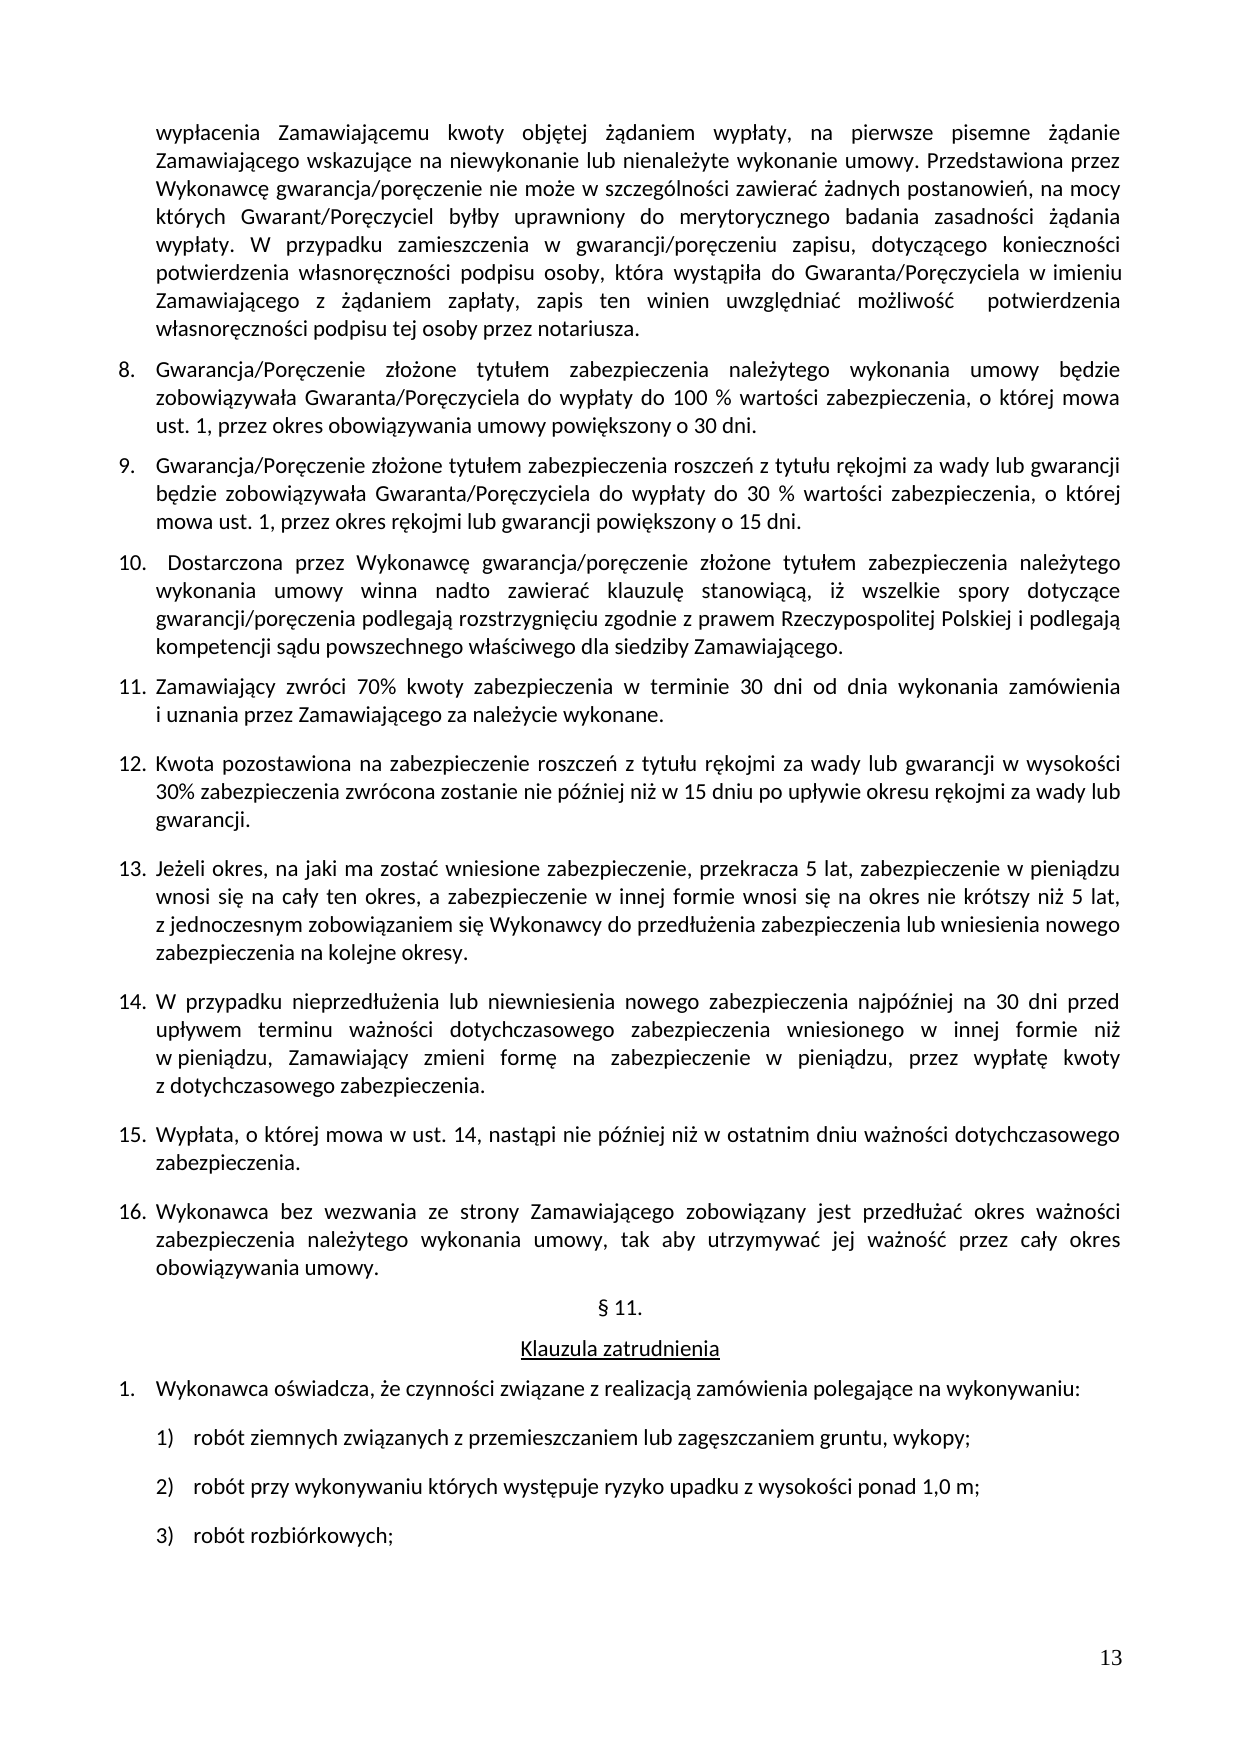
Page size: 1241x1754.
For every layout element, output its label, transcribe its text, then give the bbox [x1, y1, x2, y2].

list robót przy wykonywaniu których występuje ryzyko upadku z wysokości ponad 1,0 m; [156, 1472, 1122, 1500]
list Wykonawca bez wezwania ze strony Zamawiającego zobowiązany jest przedłużać okres ważności zabezpieczenia należytego wykonania umowy, tak aby utrzymywać jej ważność przez cały okres obowiązywania umowy. [118, 1197, 1122, 1281]
list Gwarancja/Poręczenie złożone tytułem zabezpieczenia roszczeń z tytułu rękojmi za wady lub gwarancji będzie zobowiązywała Gwaranta/Poręczyciela do wypłaty do 30 % wartości zabezpieczenia, o której mowa ust. 1, przez okres rękojmi lub gwarancji powiększony o 15 dni. [118, 451, 1122, 535]
list Wypłata, o której mowa w ust. 14, nastąpi nie później niż w ostatnim dniu ważności dotychczasowego zabezpieczenia. [118, 1120, 1122, 1176]
text Klauzula zatrudnienia [118, 1334, 1122, 1362]
list Zamawiający zwróci 70% kwoty zabezpieczenia w terminie 30 dni od dnia wykonania zamówienia i uznania przez Zamawiającego za należycie wykonane. [118, 672, 1122, 728]
list Wykonawca oświadcza, że czynności związane z realizacją zamówienia polegające na wykonywaniu: [118, 1374, 1122, 1403]
list robót rozbiórkowych; [156, 1521, 1122, 1549]
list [118, 118, 1122, 342]
list Gwarancja/Poręczenie złożone tytułem zabezpieczenia należytego wykonania umowy będzie zobowiązywała Gwaranta/Poręczyciela do wypłaty do 100 % wartości zabezpieczenia, o której mowa ust. 1, przez okres obowiązywania umowy powiększony o 30 dni. [118, 355, 1122, 439]
list robót ziemnych związanych z przemieszczaniem lub zagęszczaniem gruntu, wykopy; [156, 1423, 1122, 1451]
list Kwota pozostawiona na zabezpieczenie roszczeń z tytułu rękojmi za wady lub gwarancji w wysokości 30% zabezpieczenia zwrócona zostanie nie później niż w 15 dniu po upływie okresu rękojmi za wady lub gwarancji. [118, 749, 1122, 833]
list W przypadku nieprzedłużenia lub niewniesienia nowego zabezpieczenia najpóźniej na 30 dni przed upływem terminu ważności dotychczasowego zabezpieczenia wniesionego w innej formie niż w pieniądzu, Zamawiający zmieni formę na zabezpieczenie w pieniądzu, przez wypłatę kwoty z dotychczasowego zabezpieczenia. [118, 987, 1122, 1099]
text § 11. [118, 1293, 1122, 1322]
list Jeżeli okres, na jaki ma zostać wniesione zabezpieczenie, przekracza 5 lat, zabezpieczenie w pieniądzu wnosi się na cały ten okres, a zabezpieczenie w innej formie wnosi się na okres nie krótszy niż 5 lat, z jednoczesnym zobowiązaniem się Wykonawcy do przedłużenia zabezpieczenia lub wniesienia nowego zabezpieczenia na kolejne okresy. [118, 854, 1122, 966]
list Dostarczona przez Wykonawcę gwarancja/poręczenie złożone tytułem zabezpieczenia należytego wykonania umowy winna nadto zawierać klauzulę stanowiącą, iż wszelkie spory dotyczące gwarancji/poręczenia podlegają rozstrzygnięciu zgodnie z prawem Rzeczypospolitej Polskiej i podlegają kompetencji sądu powszechnego właściwego dla siedziby Zamawiającego. [118, 548, 1122, 660]
